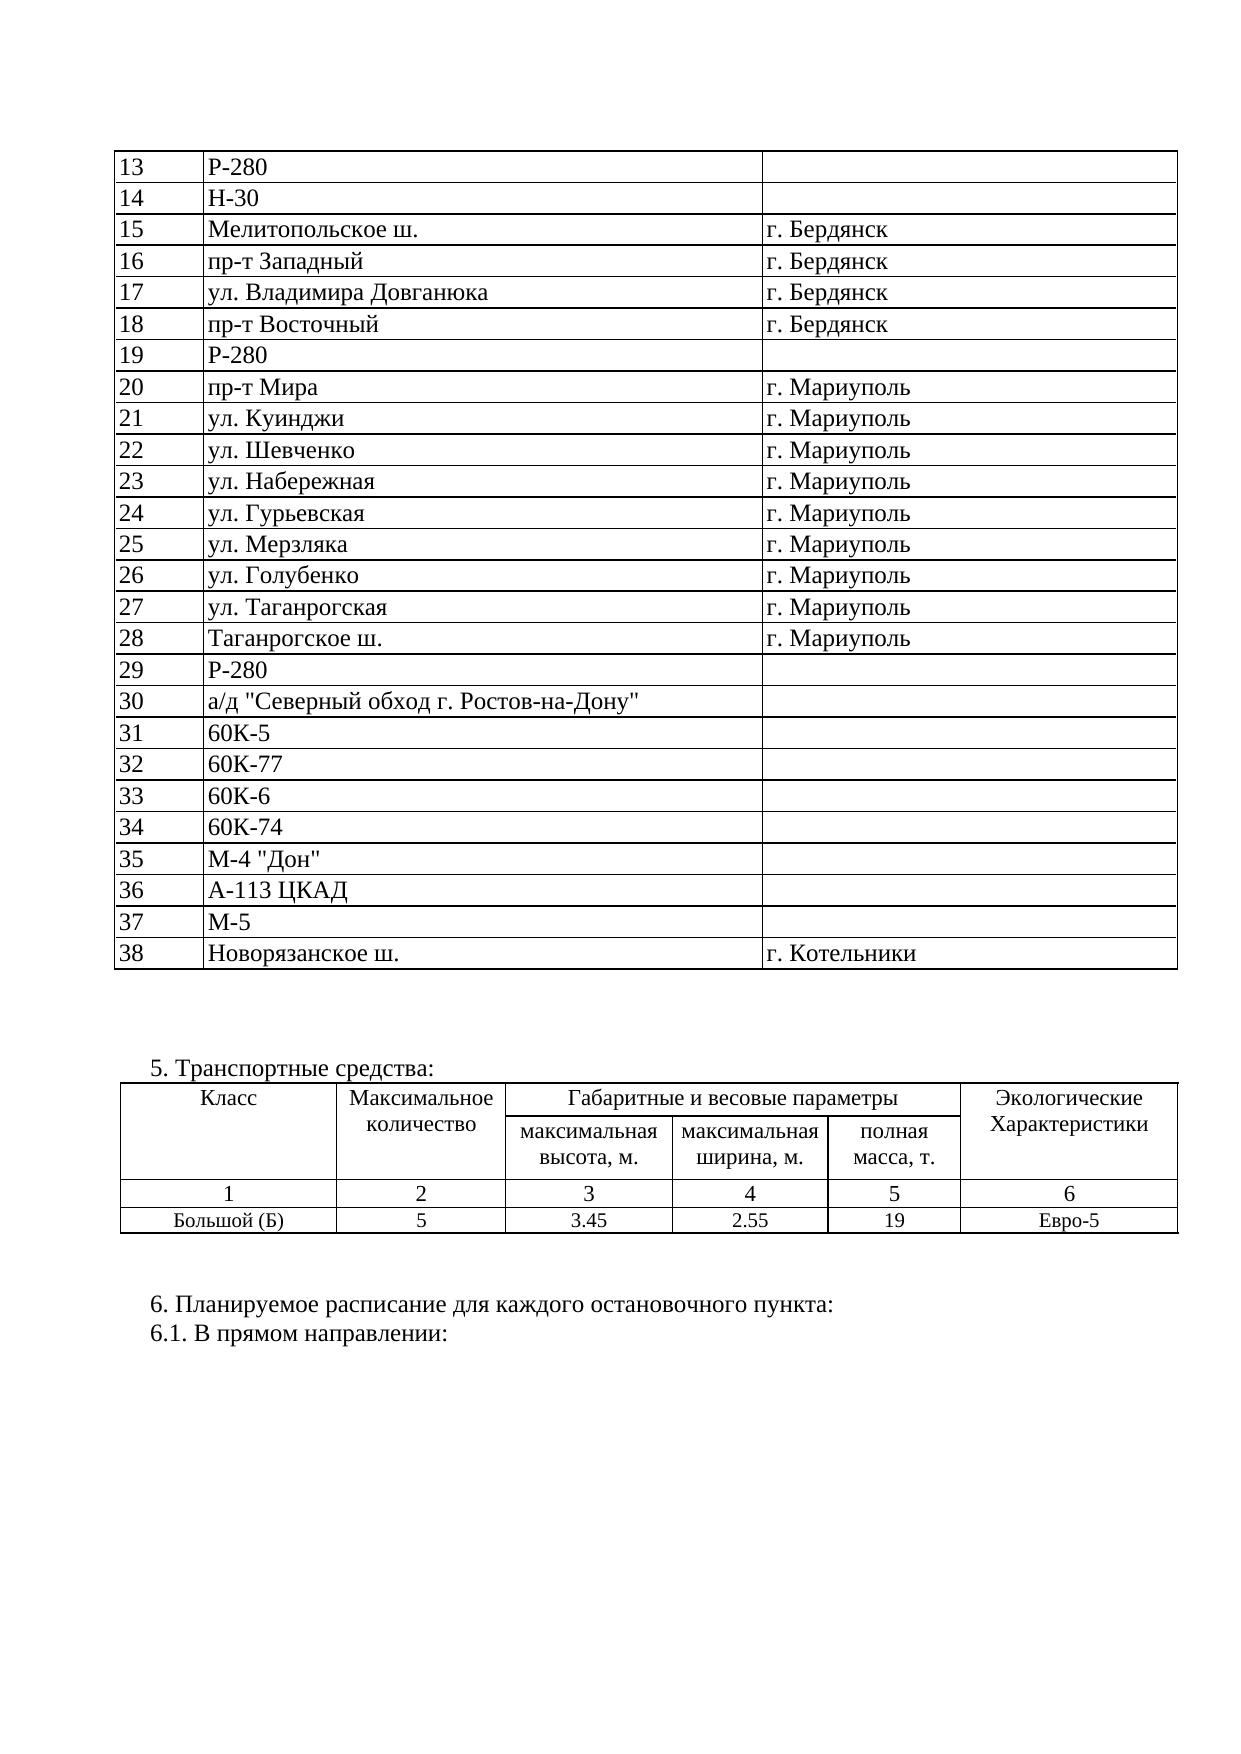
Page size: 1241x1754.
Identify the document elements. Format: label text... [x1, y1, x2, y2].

table_cell г. Бердянск [763, 244, 1177, 276]
table_cell г. Мариуполь [763, 622, 1177, 653]
table_cell 34 [115, 812, 203, 842]
table_header Класс [121, 1084, 336, 1179]
table_cell 21 [115, 403, 203, 433]
table_cell г. Мариуполь [763, 433, 1177, 464]
table_cell 2 [337, 1180, 505, 1207]
table_cell 22 [115, 434, 203, 464]
table_cell ул. Набережная [204, 466, 762, 496]
table_cell 27 [115, 591, 203, 622]
table_cell [763, 748, 1177, 779]
table_header Габаритные и весовые параметры [506, 1084, 960, 1115]
table_cell 26 [115, 560, 203, 590]
table_cell 31 [115, 717, 203, 748]
table_cell Таганрогское ш. [204, 623, 762, 653]
table_cell ул. Шевченко [204, 435, 762, 464]
table_cell 30 [115, 686, 203, 716]
table_cell 5 [337, 1208, 505, 1232]
table_cell г. Мариуполь [763, 465, 1177, 496]
table_cell г. Мариуполь [763, 590, 1177, 622]
table_cell ул. Куинджи [204, 403, 762, 433]
table_cell М-5 [204, 907, 762, 936]
table_cell г. Котельники [763, 936, 1177, 968]
table_cell 4 [673, 1180, 827, 1207]
table_cell г. Бердянск [763, 307, 1177, 339]
text 6.1. В прямом направлении: [150, 1318, 1090, 1346]
table_cell 36 [115, 875, 203, 905]
table_cell 60К-77 [204, 749, 762, 779]
table_cell 32 [115, 749, 203, 779]
table_cell 2.55 [673, 1208, 827, 1232]
table_cell максимальная высота, м. [506, 1117, 672, 1179]
table_cell пр-т Восточный [204, 309, 762, 339]
table_cell 25 [115, 529, 203, 559]
table_cell 14 [115, 183, 203, 213]
table_cell полная масса, т. [829, 1117, 960, 1179]
table_cell [763, 716, 1177, 748]
table_cell 37 [115, 906, 203, 936]
table_cell А-113 ЦКАД [204, 875, 762, 905]
table_cell 3.45 [506, 1208, 672, 1232]
table_cell [763, 811, 1177, 842]
table_cell 60К-74 [204, 812, 762, 842]
table_cell Р-280 [204, 655, 762, 685]
table_cell 19 [829, 1208, 960, 1232]
table_cell г. Мариуполь [763, 528, 1177, 559]
table_cell пр-т Западный [204, 246, 762, 276]
table_cell [763, 874, 1177, 905]
table_cell максимальная ширина, м. [673, 1117, 827, 1179]
table_cell 15 [115, 214, 203, 244]
table_cell 1 [121, 1180, 336, 1207]
table_cell Новорязанское ш. [204, 938, 762, 968]
text 6. Планируемое расписание для каждого остановочного пункта: [150, 1289, 1090, 1318]
table_cell Евро-5 [961, 1208, 1177, 1232]
table_cell 16 [115, 245, 203, 276]
table_cell 60К-6 [204, 781, 762, 811]
table_cell пр-т Мира [204, 372, 762, 402]
table_cell Р-280 [204, 152, 762, 181]
table_cell ул. Голубенко [204, 561, 762, 590]
table_cell г. Мариуполь [763, 496, 1177, 527]
table_cell 20 [115, 371, 203, 402]
table_cell [763, 685, 1177, 716]
table_cell 28 [115, 623, 203, 653]
table_cell Большой (Б) [121, 1208, 336, 1232]
table_cell 60К-5 [204, 718, 762, 748]
table_cell 35 [115, 843, 203, 873]
table_cell Н-30 [204, 183, 762, 213]
table_cell 33 [115, 780, 203, 811]
table_cell [763, 339, 1177, 370]
table_cell 19 [115, 340, 203, 370]
table_cell ул. Владимира Довганюка [204, 277, 762, 307]
table_header Экологические Характеристики [961, 1084, 1177, 1179]
table_cell 3 [506, 1180, 672, 1207]
table_cell 13 [115, 152, 203, 181]
table_cell [763, 779, 1177, 811]
table_cell Мелитопольское ш. [204, 215, 762, 244]
table_cell [763, 653, 1177, 685]
table_cell ул. Таганрогская [204, 592, 762, 622]
table_cell г. Мариуполь [763, 402, 1177, 433]
table_cell г. Мариуполь [763, 559, 1177, 590]
table_cell Р-280 [204, 340, 762, 370]
table_cell 23 [115, 466, 203, 496]
table_cell [763, 905, 1177, 936]
table_cell а/д "Северный обход г. Ростов-на-Дону" [204, 686, 762, 716]
table_cell 17 [115, 277, 203, 307]
table_cell г. Бердянск [763, 276, 1177, 307]
table_cell 29 [115, 654, 203, 685]
table_cell [763, 842, 1177, 873]
table_cell 24 [115, 497, 203, 527]
table_cell [763, 181, 1177, 213]
table_cell 38 [115, 938, 203, 968]
table_header Максимальное количество [337, 1084, 505, 1179]
table_cell М-4 "Дон" [204, 844, 762, 873]
table_cell 6 [961, 1180, 1177, 1207]
table_cell [763, 152, 1177, 181]
table_cell ул. Мерзляка [204, 529, 762, 559]
table_cell 18 [115, 308, 203, 339]
table_cell 5 [829, 1180, 960, 1207]
table_cell г. Мариуполь [763, 370, 1177, 402]
table_cell г. Бердянск [763, 213, 1177, 244]
text 5. Транспортные средства: [150, 1053, 1090, 1082]
table_cell ул. Гурьевская [204, 498, 762, 527]
